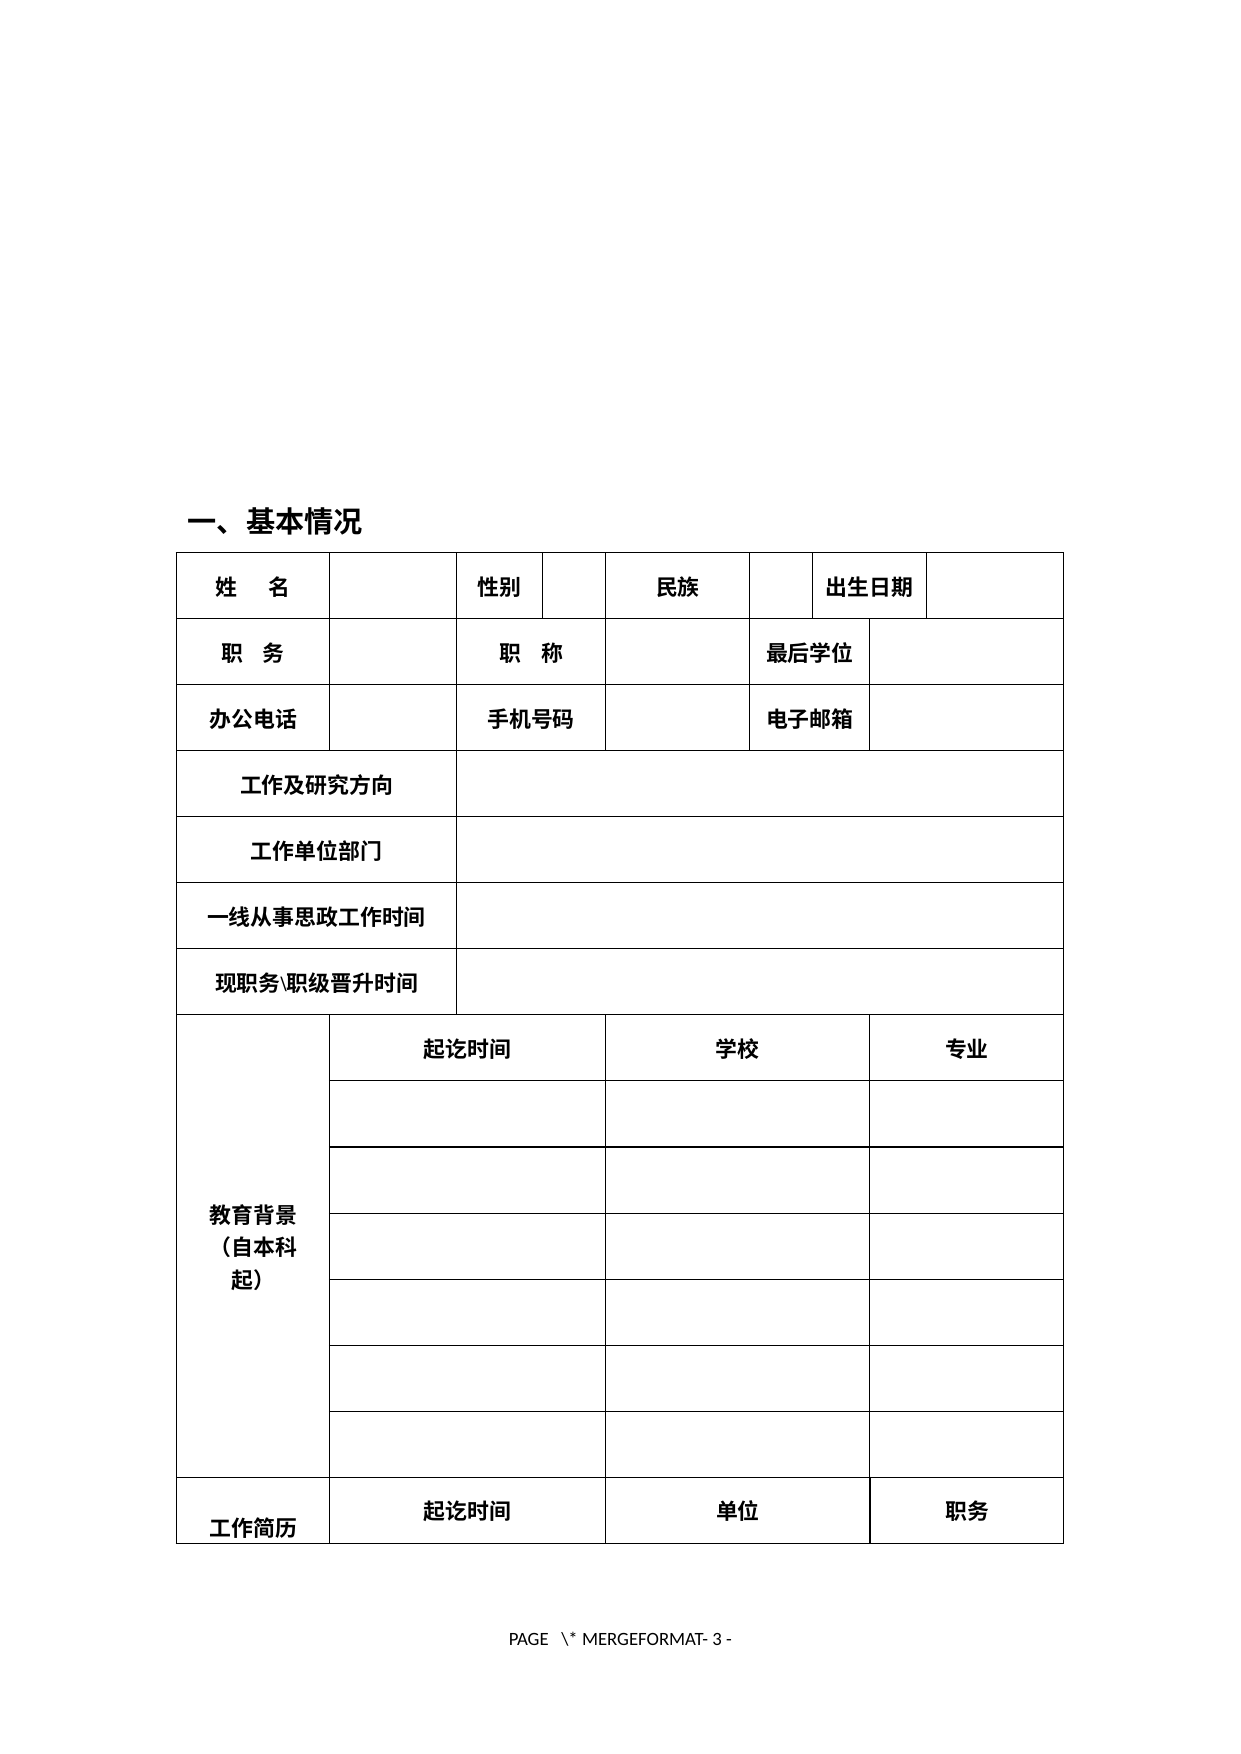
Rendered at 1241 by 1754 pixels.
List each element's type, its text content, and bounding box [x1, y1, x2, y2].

table_header [750, 553, 812, 618]
table_cell [457, 949, 1063, 1014]
table_cell 起讫时间 [330, 1478, 605, 1543]
table_cell 工作简历 [177, 1478, 329, 1543]
table_cell [330, 1346, 605, 1411]
table_cell 专业 [870, 1015, 1063, 1080]
table_header 性别 [457, 553, 542, 618]
table_cell [606, 1214, 869, 1278]
table_cell [457, 883, 1063, 948]
table_cell 职务 [871, 1478, 1063, 1543]
table_cell 办公电话 [177, 685, 329, 750]
table_cell [606, 685, 749, 750]
table_cell [870, 1081, 1063, 1146]
table_cell [606, 1148, 869, 1212]
table_header [927, 553, 1063, 618]
table_cell [870, 1280, 1063, 1344]
table_cell 单位 [606, 1478, 869, 1543]
table_cell [870, 1346, 1063, 1411]
table_header 姓 名 [177, 553, 329, 618]
table_cell [870, 1148, 1063, 1212]
table_cell 工作及研究方向 [177, 751, 456, 816]
table_cell 一线从事思政工作时间 [177, 883, 456, 948]
table_cell [870, 619, 1063, 684]
table_header [543, 553, 605, 618]
table_cell [330, 685, 456, 750]
table_cell 教育背景 （自本科起） [177, 1015, 329, 1477]
table_cell [870, 1214, 1063, 1278]
table_header [330, 553, 456, 618]
table_cell [457, 751, 1063, 816]
table_cell 现职务\职级晋升时间 [177, 949, 456, 1014]
table_cell [606, 1412, 869, 1477]
table_cell 起讫时间 [330, 1015, 605, 1080]
table_cell [606, 1346, 869, 1411]
table_cell [330, 1412, 605, 1477]
table_header 出生日期 [813, 553, 926, 618]
table_cell [330, 1214, 605, 1278]
table_cell [457, 817, 1063, 882]
table_cell [330, 1148, 605, 1212]
table_cell [870, 1412, 1063, 1477]
table_cell 职 务 [177, 619, 329, 684]
table_cell 最后学位 [750, 619, 869, 684]
table_cell [870, 685, 1063, 750]
table_header 民族 [606, 553, 749, 618]
table_cell 手机号码 [457, 685, 605, 750]
table_cell [330, 1280, 605, 1344]
table_cell 职 称 [457, 619, 605, 684]
table_cell [330, 1081, 605, 1146]
table_cell 工作单位部门 [177, 817, 456, 882]
table_cell [606, 1081, 869, 1146]
table_cell 电子邮箱 [750, 685, 869, 750]
table_cell [330, 619, 456, 684]
text 一、基本情况 [187, 487, 1053, 552]
table_cell [606, 1280, 869, 1344]
table_cell 学校 [606, 1015, 869, 1080]
table_cell [606, 619, 749, 684]
